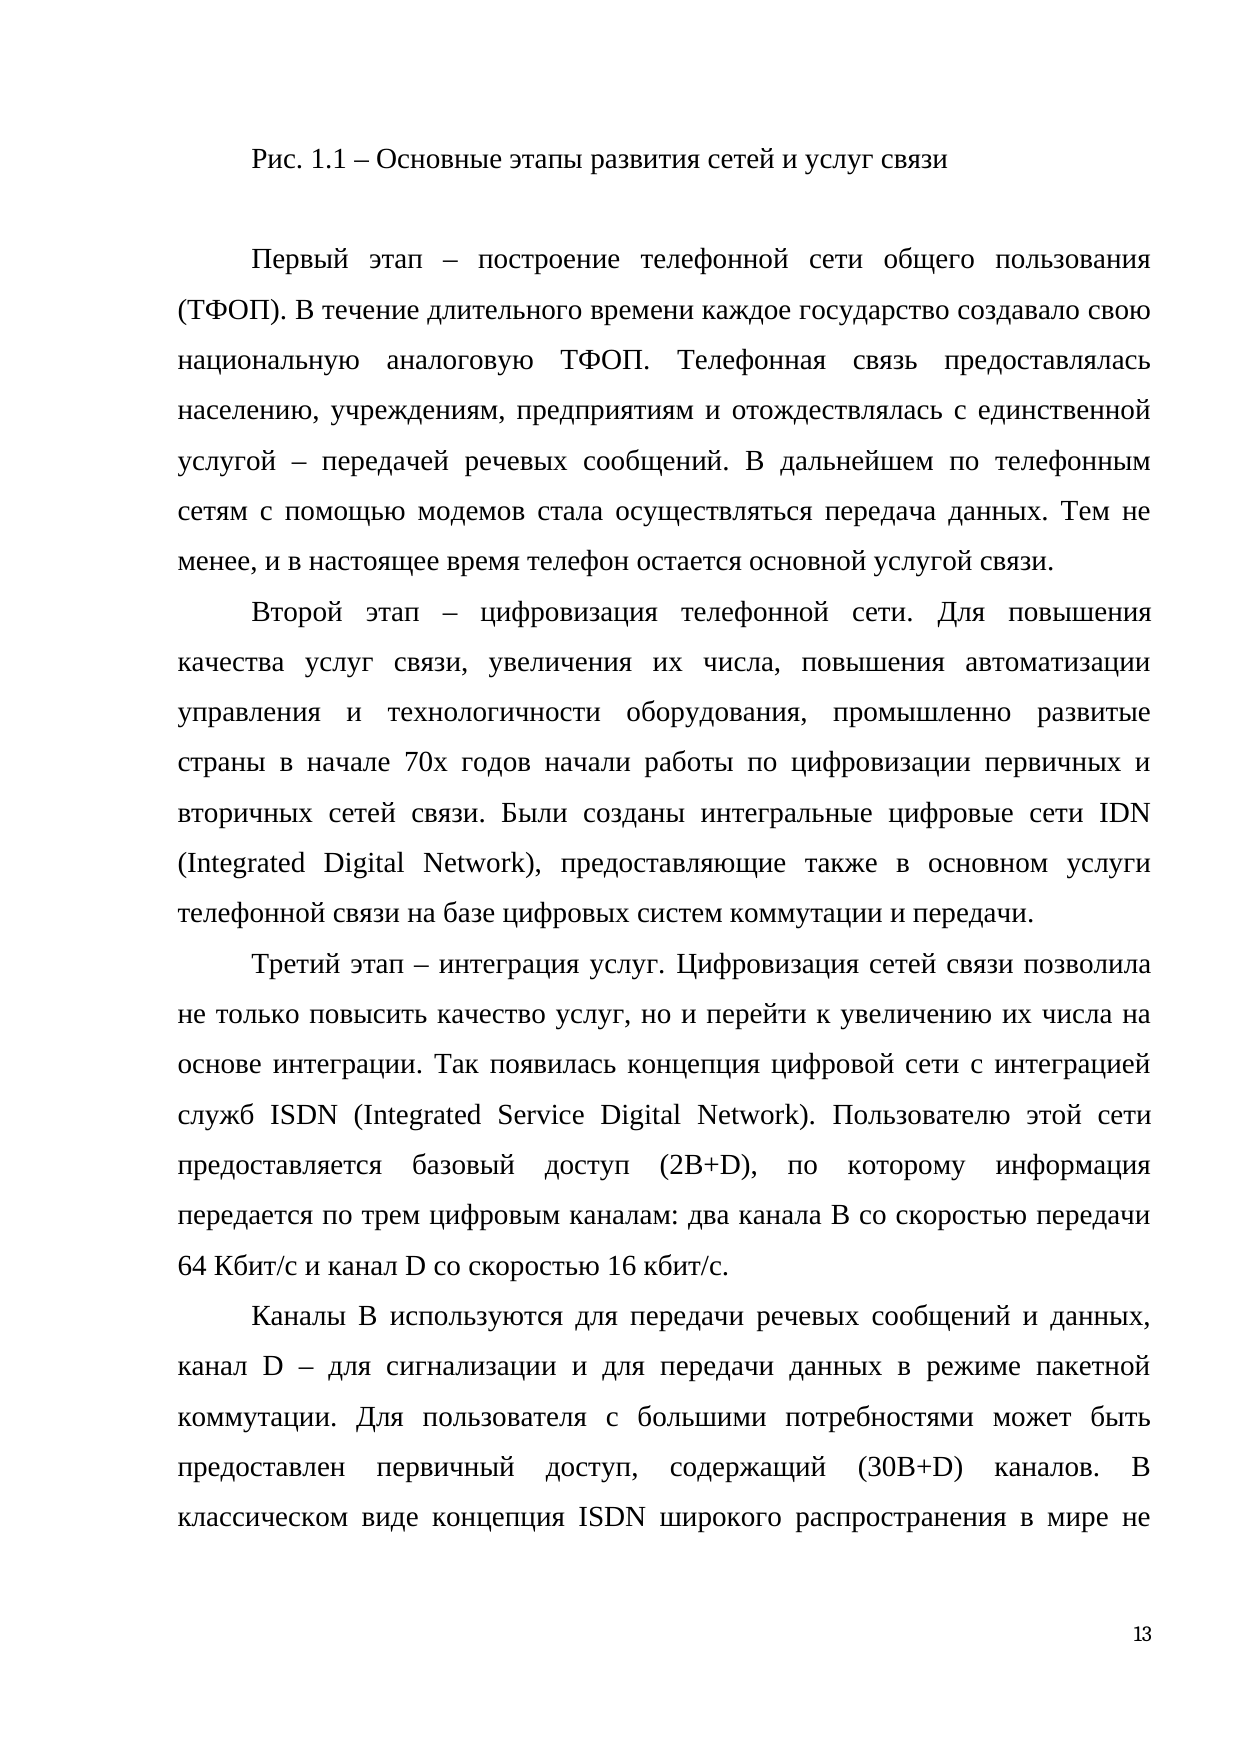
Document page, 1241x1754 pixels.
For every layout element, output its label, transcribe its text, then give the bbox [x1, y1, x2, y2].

text Рис. 1.1 – Основные этапы развития сетей и услуг связи [177, 141, 1152, 174]
text Первый этап – построение телефонной сети общего пользования (ТФОП). В течение длительного времени каждое государство создавало свою национальную аналоговую ТФОП. Телефонная связь предоставлялась населению, учреждениям, предприятиям и отождествлялась с единственной услугой – передачей речевых сообщений. В дальнейшем по телефонным сетям с помощью модемов стала осуществляться передача данных. Тем не менее, и в настоящее время телефон остается основной услугой связи. [177, 241, 1152, 577]
text Третий этап – интеграция услуг. Цифровизация сетей связи позволила не только повысить качество услуг, но и перейти к увеличению их числа на основе интеграции. Так появилась концепция цифровой сети с интеграцией служб ISDN (Integrated Service Digital Network). Пользователю этой сети предоставляется базовый доступ (2B+D), по которому информация передается по трем цифровым каналам: два канала В со скоростью передачи 64 Кбит/с и канал D со скоростью 16 кбит/с. [177, 946, 1152, 1281]
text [177, 1298, 1152, 1533]
text Второй этап – цифровизация телефонной сети. Для повышения качества услуг связи, увеличения их числа, повышения автоматизации управления и технологичности оборудования, промышленно развитые страны в начале 70х годов начали работы по цифровизации первичных и вторичных сетей связи. Были созданы интегральные цифровые сети IDN (Integrated Digital Network), предоставляющие также в основном услуги телефонной связи на базе цифровых систем коммутации и передачи. [177, 594, 1152, 929]
